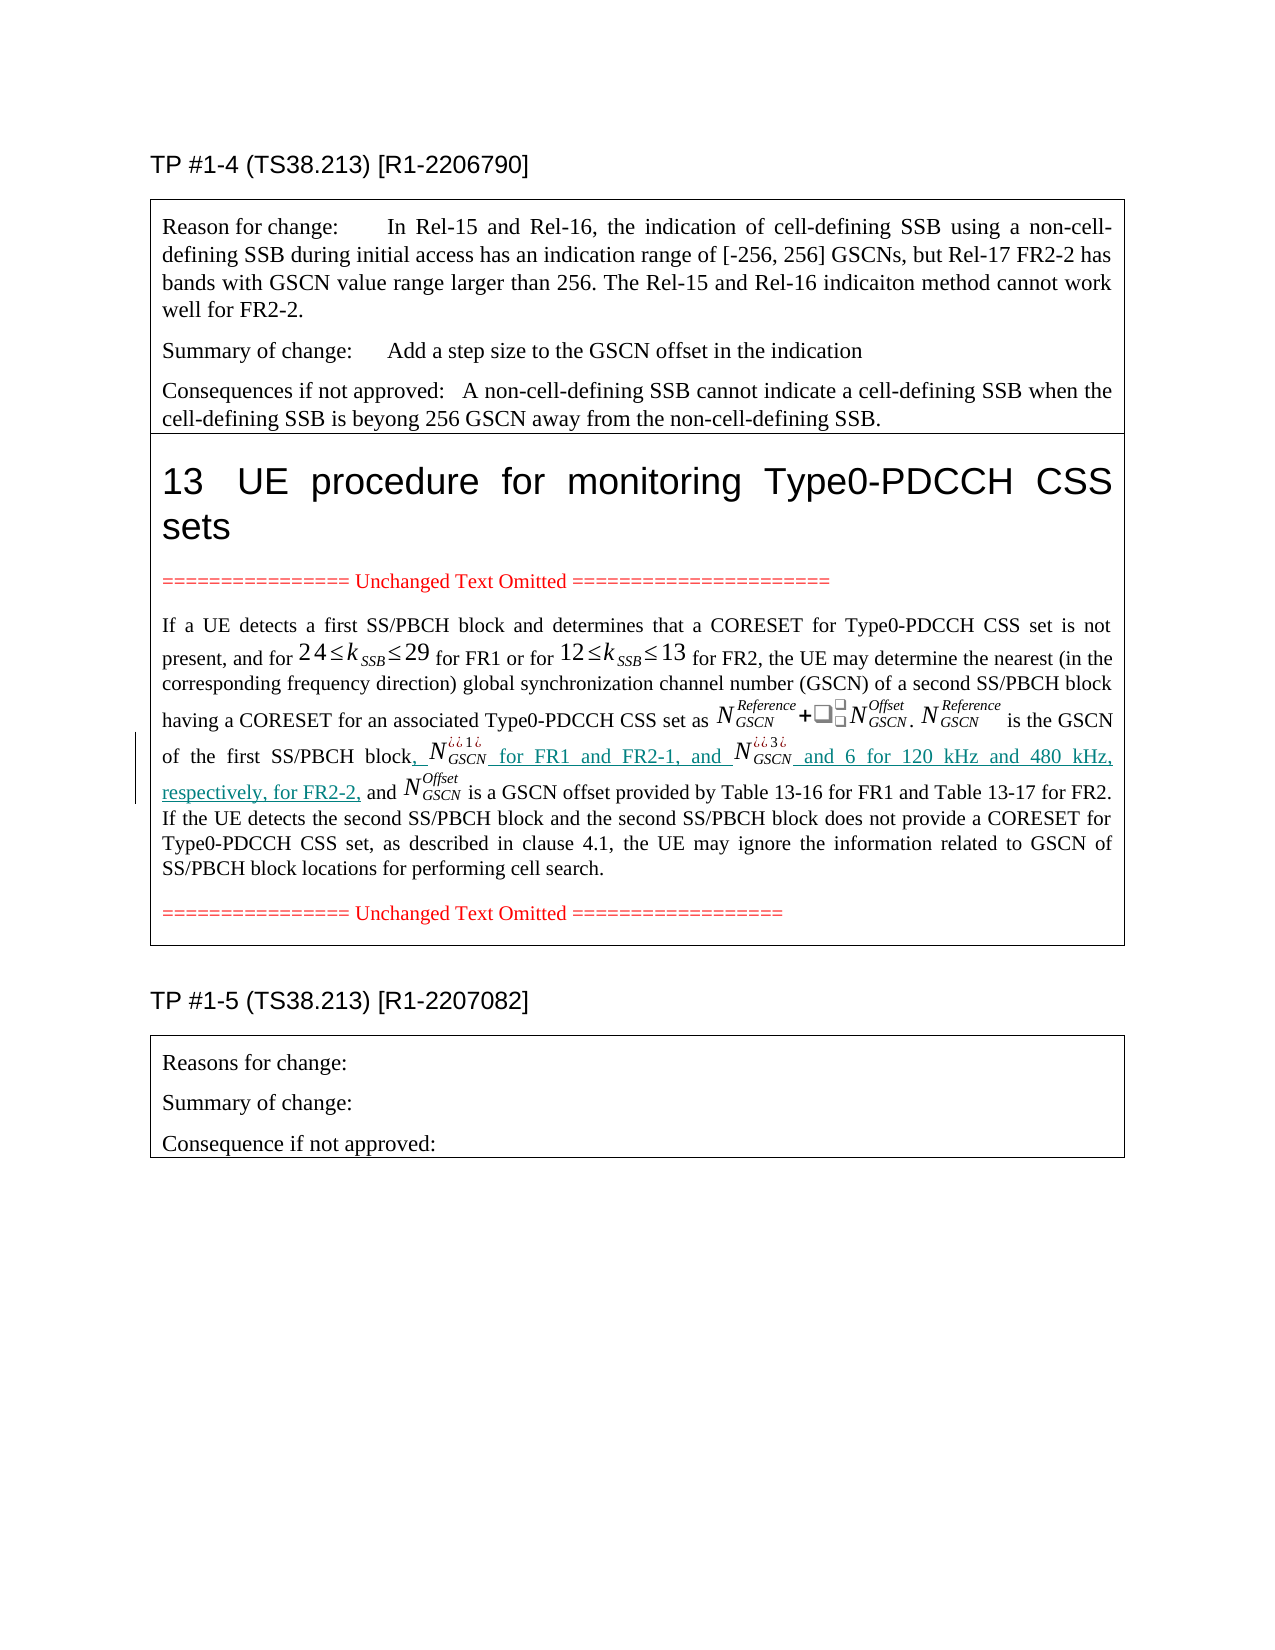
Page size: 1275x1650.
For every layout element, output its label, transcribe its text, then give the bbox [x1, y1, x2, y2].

table_header Reason for change: In Rel-15 and Rel-16, the indication of cell-defining SSB using a non-cell-defining SSB during initial access has an indication range of [-256, 256] GSCNs, but Rel-17 FR2-2 has bands with GSCN value range larger than 256. The Rel-15 and Rel-16 indicaiton method cannot work well for FR2-2. Summary of change: Add a step size to the GSCN offset in the indication Consequences if not approved: A non-cell-defining SSB cannot indicate a cell-defining SSB when the cell-defining SSB is beyong 256 GSCN away from the non-cell-defining SSB. [151, 200, 1124, 433]
subtitle TP #1-4 (TS38.213) [R1-2206790] [150, 150, 1125, 179]
table_header Reasons for change: Summary of change: Consequence if not approved: [151, 1036, 1124, 1157]
subtitle TP #1-5 (TS38.213) [R1-2207082] [150, 986, 1125, 1015]
table_cell 13 UE procedure for monitoring Type0-PDCCH CSS sets ================ Unchanged Text Omitted ====================== If a UE detects a first SS/PBCH block and determines that a CORESET for Type0-PDCCH CSS set is not present, and for for FR1 or for for FR2, the UE may determine the nearest (in the corresponding frequency direction) global synchronization channel number (GSCN) of a second SS/PBCH block having a CORESET for an associated Type0-PDCCH CSS set as . is the GSCN of the first SS/PBCH block and is a GSCN offset provided by Table 13-16 for FR1 and Table 13-17 for FR2. If the UE detects the second SS/PBCH block and the second SS/PBCH block does not provide a CORESET for Type0-PDCCH CSS set, as described in clause 4.1, the UE may ignore the information related to GSCN of SS/PBCH block locations for performing cell search. ================ Unchanged Text Omitted ================== [151, 434, 1124, 944]
